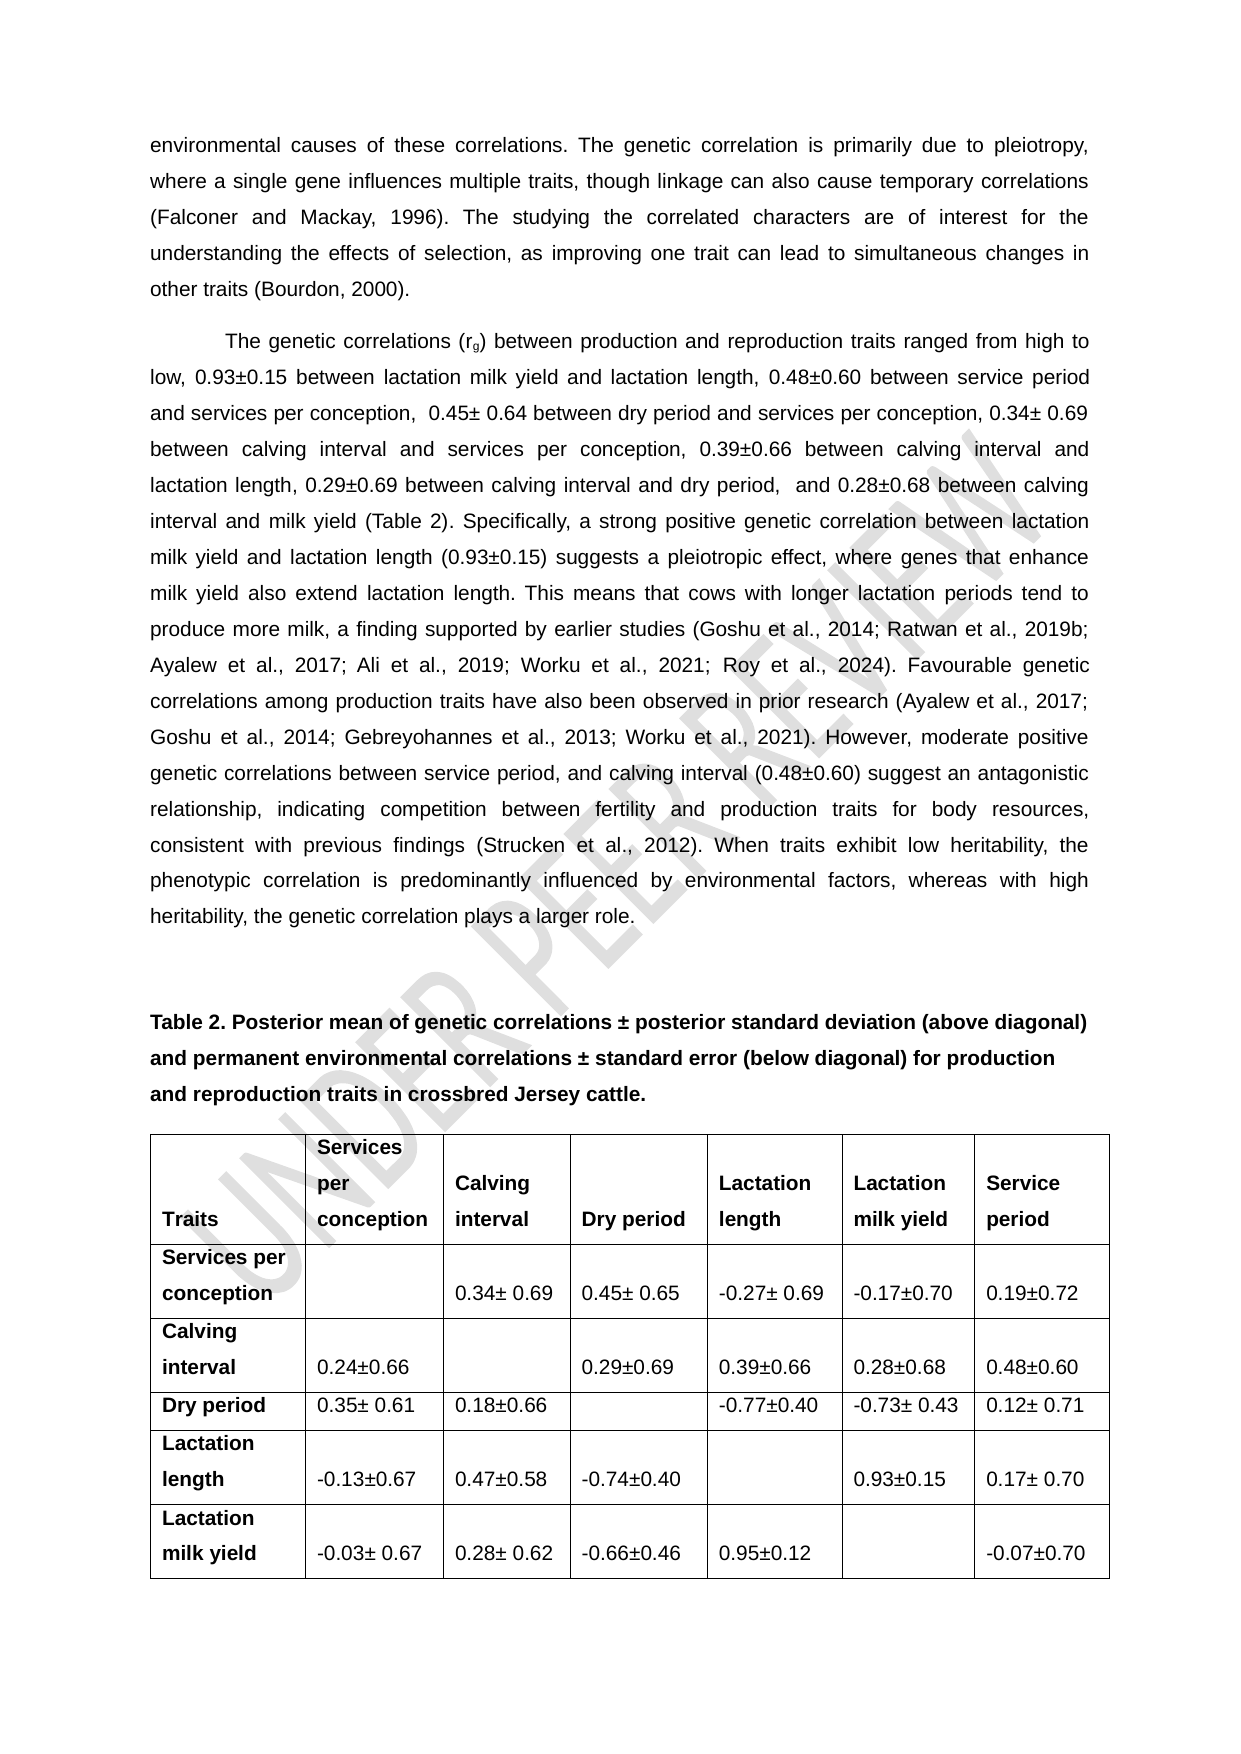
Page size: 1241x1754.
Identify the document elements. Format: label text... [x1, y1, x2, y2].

table_cell 0.34± 0.69 [444, 1245, 570, 1318]
table_header Services per conception [306, 1135, 443, 1244]
table_cell -0.74±0.40 [571, 1431, 707, 1504]
table_cell 0.45± 0.65 [571, 1245, 707, 1318]
table_cell 0.19±0.72 [975, 1245, 1109, 1318]
table_cell -0.27± 0.69 [708, 1245, 842, 1318]
text The genetic correlations (rg) between production and reproduction traits ranged from high to low, 0.93±0.15 between lactation milk yield and lactation length, 0.48±0.60 between service period and services per conception, 0.45± 0.64 between dry period and services per conception, 0.34± 0.69 between calving interval and services per conception, 0.39±0.66 between calving interval and lactation length, 0.29±0.69 between calving interval and dry period, and 0.28±0.68 between calving interval and milk yield (Table 2). Specifically, a strong positive genetic correlation between lactation milk yield and lactation length (0.93±0.15) suggests a pleiotropic effect, where genes that enhance milk yield also extend lactation length. This means that cows with longer lactation periods tend to produce more milk, a finding supported by earlier studies (Goshu et al., 2014; Ratwan et al., 2019b; Ayalew et al., 2017; Ali et al., 2019; Worku et al., 2021; Roy et al., 2024). Favourable genetic correlations among production traits have also been observed in prior research (Ayalew et al., 2017; Goshu et al., 2014; Gebreyohannes et al., 2013; Worku et al., 2021). However, moderate positive genetic correlations between service period, and calving interval (0.48±0.60) suggest an antagonistic relationship, indicating competition between fertility and production traits for body resources, consistent with previous findings (Strucken et al., 2012). When traits exhibit low heritability, the phenotypic correlation is predominantly influenced by environmental factors, whereas with high heritability, the genetic correlation plays a larger role. [150, 329, 1090, 928]
table_cell -0.17±0.70 [843, 1245, 974, 1318]
table_header Lactation length [708, 1135, 842, 1244]
table_header Service period [975, 1135, 1109, 1244]
table_cell Lactation milk yield [151, 1505, 305, 1578]
table_cell 0.95±0.12 [708, 1505, 842, 1578]
table_cell 0.29±0.69 [571, 1319, 707, 1392]
table_cell Calving interval [151, 1319, 305, 1392]
table_header Dry period [571, 1135, 707, 1244]
table_cell -0.07±0.70 [975, 1505, 1109, 1578]
table_cell -0.13±0.67 [306, 1431, 443, 1504]
table_cell [306, 1245, 443, 1318]
table_cell [708, 1431, 842, 1504]
table_cell 0.39±0.66 [708, 1319, 842, 1392]
table_cell 0.28±0.68 [843, 1319, 974, 1392]
table_header Lactation milk yield [843, 1135, 974, 1244]
table_header Calving interval [444, 1135, 570, 1244]
table_cell -0.66±0.46 [571, 1505, 707, 1578]
table_cell 0.18±0.66 [444, 1393, 570, 1430]
table_cell -0.03± 0.67 [306, 1505, 443, 1578]
table_cell 0.93±0.15 [843, 1431, 974, 1504]
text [150, 133, 1090, 301]
table_cell 0.24±0.66 [306, 1319, 443, 1392]
table_cell Dry period [151, 1393, 305, 1430]
table_cell -0.77±0.40 [708, 1393, 842, 1430]
table_cell Lactation length [151, 1431, 305, 1504]
table_cell 0.12± 0.71 [975, 1393, 1109, 1430]
table_cell 0.28± 0.62 [444, 1505, 570, 1578]
text Table 2. Posterior mean of genetic correlations ± posterior standard deviation (above diagonal) and permanent environmental correlations ± standard error (below diagonal) for production and reproduction traits in crossbred Jersey cattle. [150, 1009, 1090, 1105]
table_cell 0.17± 0.70 [975, 1431, 1109, 1504]
table_cell 0.47±0.58 [444, 1431, 570, 1504]
table_cell 0.48±0.60 [975, 1319, 1109, 1392]
table_cell Services per conception [151, 1245, 305, 1318]
table_header Traits [151, 1135, 305, 1244]
table_cell [571, 1393, 707, 1430]
table_cell -0.73± 0.43 [843, 1393, 974, 1430]
table_cell [843, 1505, 974, 1578]
table_cell 0.35± 0.61 [306, 1393, 443, 1430]
table_cell [444, 1319, 570, 1392]
